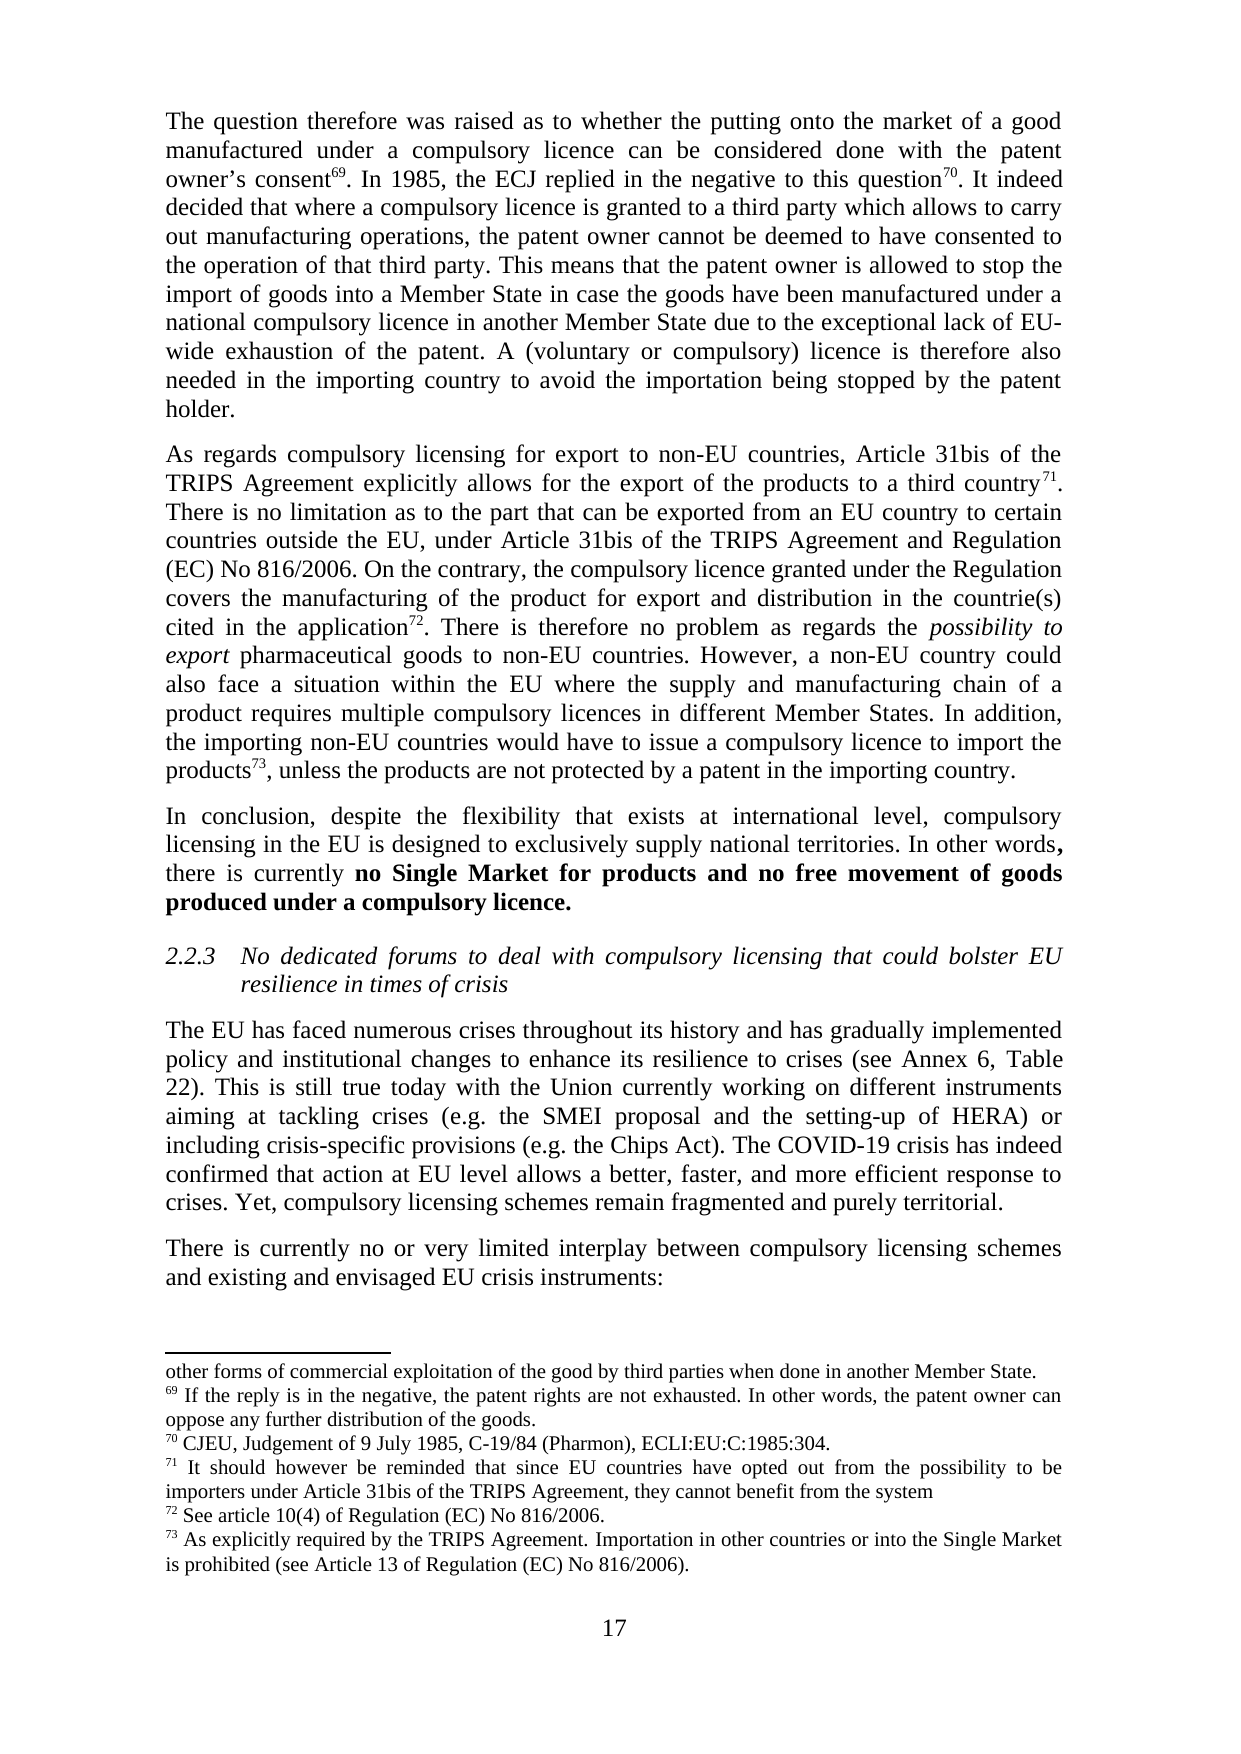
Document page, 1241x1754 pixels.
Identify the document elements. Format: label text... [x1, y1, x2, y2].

text The EU has faced numerous crises throughout its history and has gradually implemented policy and institutional changes to enhance its resilience to crises (see Annex 6, Table 22). This is still true today with the Union currently working on different instruments aiming at tackling crises (e.g. the SMEI proposal and the setting-up of HERA) or including crisis-specific provisions (e.g. the Chips Act). The COVID-19 crisis has indeed confirmed that action at EU level allows a better, faster, and more efficient response to crises. Yet, compulsory licensing schemes remain fragmented and purely territorial. [165, 1015, 1063, 1216]
text As regards compulsory licensing for export to non-EU countries, Article 31bis of the TRIPS Agreement explicitly allows for the export of the products to a third country. There is no limitation as to the part that can be exported from an EU country to certain countries outside the EU, under Article 31bis of the TRIPS Agreement and Regulation (EC) No 816/2006. On the contrary, the compulsory licence granted under the Regulation covers the manufacturing of the product for export and distribution in the countrie(s) cited in the application. There is therefore no problem as regards the possibility to export pharmaceutical goods to non-EU countries. However, a non-EU country could also face a situation within the EU where the supply and manufacturing chain of a product requires multiple compulsory licences in different Member States. In addition, the importing non-EU countries would have to issue a compulsory licence to import the products, unless the products are not protected by a patent in the importing country. [165, 439, 1063, 784]
text The question therefore was raised as to whether the putting onto the market of a good manufactured under a compulsory licence can be considered done with the patent owner’s consent. In 1985, the ECJ replied in the negative to this question. It indeed decided that where a compulsory licence is granted to a third party which allows to carry out manufacturing operations, the patent owner cannot be deemed to have consented to the operation of that third party. This means that the patent owner is allowed to stop the import of goods into a Member State in case the goods have been manufactured under a national compulsory licence in another Member State due to the exceptional lack of EU-wide exhaustion of the patent. A (voluntary or compulsory) licence is therefore also needed in the importing country to avoid the importation being stopped by the patent holder. [165, 106, 1063, 422]
subtitle No dedicated forums to deal with compulsory licensing that could bolster EU resilience in times of crisis [165, 941, 1063, 998]
text In conclusion, despite the flexibility that exists at international level, compulsory licensing in the EU is designed to exclusively supply national territories. In other words, there is currently no Single Market for products and no free movement of goods produced under a compulsory licence. [165, 801, 1063, 916]
text There is currently no or very limited interplay between compulsory licensing schemes and existing and envisaged EU crisis instruments: [165, 1233, 1063, 1290]
